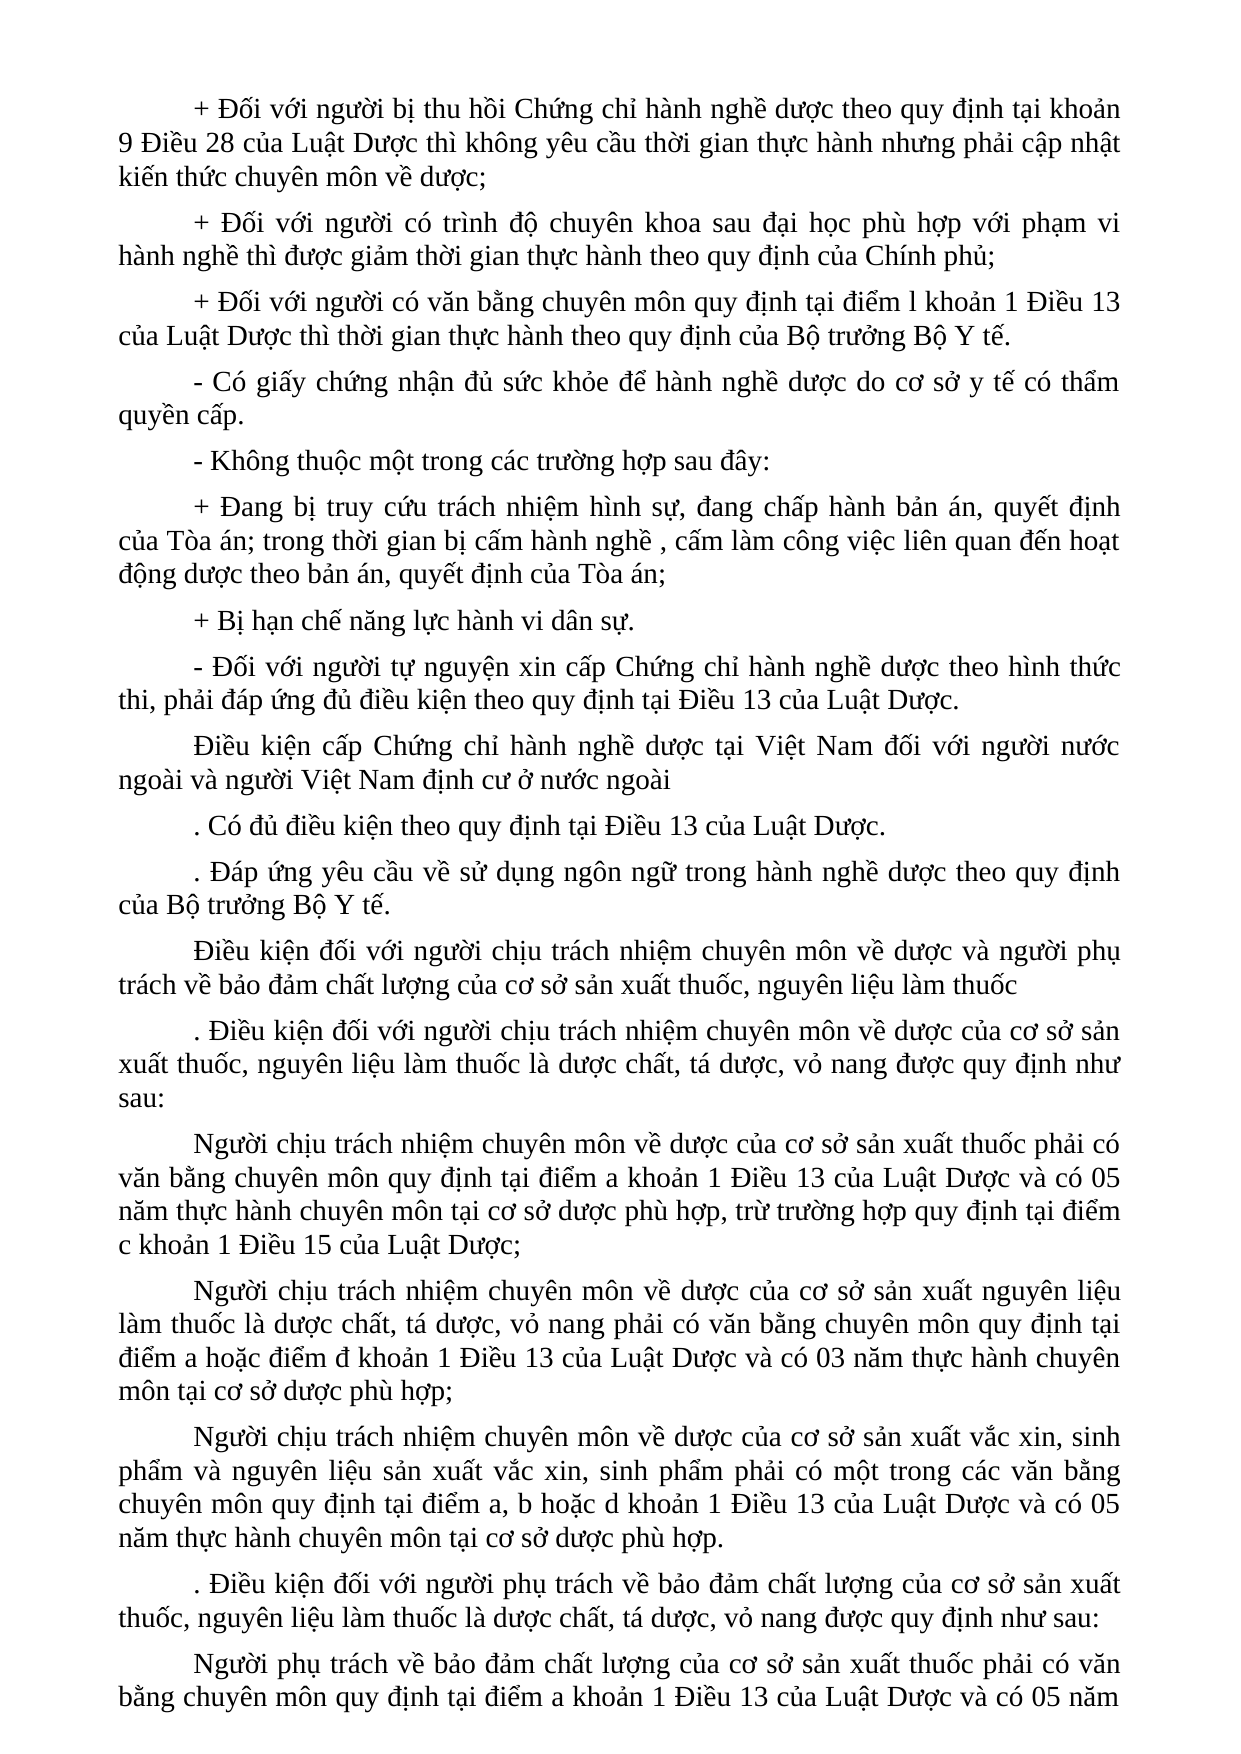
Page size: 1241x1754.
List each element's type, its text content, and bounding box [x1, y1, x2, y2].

text - Có giấy chứng nhận đủ sức khỏe để hành nghề dược do cơ sở y tế có thẩm quyền cấp. [118, 364, 1122, 431]
text . Điều kiện đối với người chịu trách nhiệm chuyên môn về dược của cơ sở sản xuất thuốc, nguyên liệu làm thuốc là dược chất, tá dược, vỏ nang được quy định như sau: [118, 1013, 1122, 1114]
text + Đối với người bị thu hồi Chứng chỉ hành nghề dược theo quy định tại khoản 9 Điều 28 của Luật Dược thì không yêu cầu thời gian thực hành nhưng phải cập nhật kiến thức chuyên môn về dược; [118, 92, 1122, 192]
text Điều kiện đối với người chịu trách nhiệm chuyên môn về dược và người phụ trách về bảo đảm chất lượng của cơ sở sản xuất thuốc, nguyên liệu làm thuốc [118, 933, 1122, 1001]
text . Đáp ứng yêu cầu về sử dụng ngôn ngữ trong hành nghề dược theo quy định của Bộ trưởng Bộ Y tế. [118, 854, 1122, 921]
text . Điều kiện đối với người phụ trách về bảo đảm chất lượng của cơ sở sản xuất thuốc, nguyên liệu làm thuốc là dược chất, tá dược, vỏ nang được quy định như sau: [118, 1566, 1122, 1633]
text + Đang bị truy cứu trách nhiệm hình sự, đang chấp hành bản án, quyết định của Tòa án; trong thời gian bị cấm hành nghề , cấm làm công việc liên quan đến hoạt động dược theo bản án, quyết định của Tòa án; [118, 489, 1122, 590]
text - Đối với người tự nguyện xin cấp Chứng chỉ hành nghề dược theo hình thức thi, phải đáp ứng đủ điều kiện theo quy định tại Điều 13 của Luật Dược. [118, 649, 1122, 716]
text - Không thuộc một trong các trường hợp sau đây: [118, 443, 1122, 477]
text Người chịu trách nhiệm chuyên môn về dược của cơ sở sản xuất vắc xin, sinh phẩm và nguyên liệu sản xuất vắc xin, sinh phẩm phải có một trong các văn bằng chuyên môn quy định tại điểm a, b hoặc d khoản 1 Điều 13 của Luật Dược và có 05 năm thực hành chuyên môn tại cơ sở dược phù hợp. [118, 1419, 1122, 1554]
text Điều kiện cấp Chứng chỉ hành nghề dược tại Việt Nam đối với người nước ngoài và người Việt Nam định cư ở nước ngoài [118, 728, 1122, 795]
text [118, 1646, 1122, 1713]
text Người chịu trách nhiệm chuyên môn về dược của cơ sở sản xuất nguyên liệu làm thuốc là dược chất, tá dược, vỏ nang phải có văn bằng chuyên môn quy định tại điểm a hoặc điểm đ khoản 1 Điều 13 của Luật Dược và có 03 năm thực hành chuyên môn tại cơ sở dược phù hợp; [118, 1273, 1122, 1407]
text + Đối với người có văn bằng chuyên môn quy định tại điểm l khoản 1 Điều 13 của Luật Dược thì thời gian thực hành theo quy định của Bộ trưởng Bộ Y tế. [118, 284, 1122, 351]
text Người chịu trách nhiệm chuyên môn về dược của cơ sở sản xuất thuốc phải có văn bằng chuyên môn quy định tại điểm a khoản 1 Điều 13 của Luật Dược và có 05 năm thực hành chuyên môn tại cơ sở dược phù hợp, trừ trường hợp quy định tại điểm c khoản 1 Điều 15 của Luật Dược; [118, 1126, 1122, 1260]
text + Bị hạn chế năng lực hành vi dân sự. [118, 603, 1122, 636]
text . Có đủ điều kiện theo quy định tại Điều 13 của Luật Dược. [118, 808, 1122, 841]
text + Đối với người có trình độ chuyên khoa sau đại học phù hợp với phạm vi hành nghề thì được giảm thời gian thực hành theo quy định của Chính phủ; [118, 205, 1122, 272]
